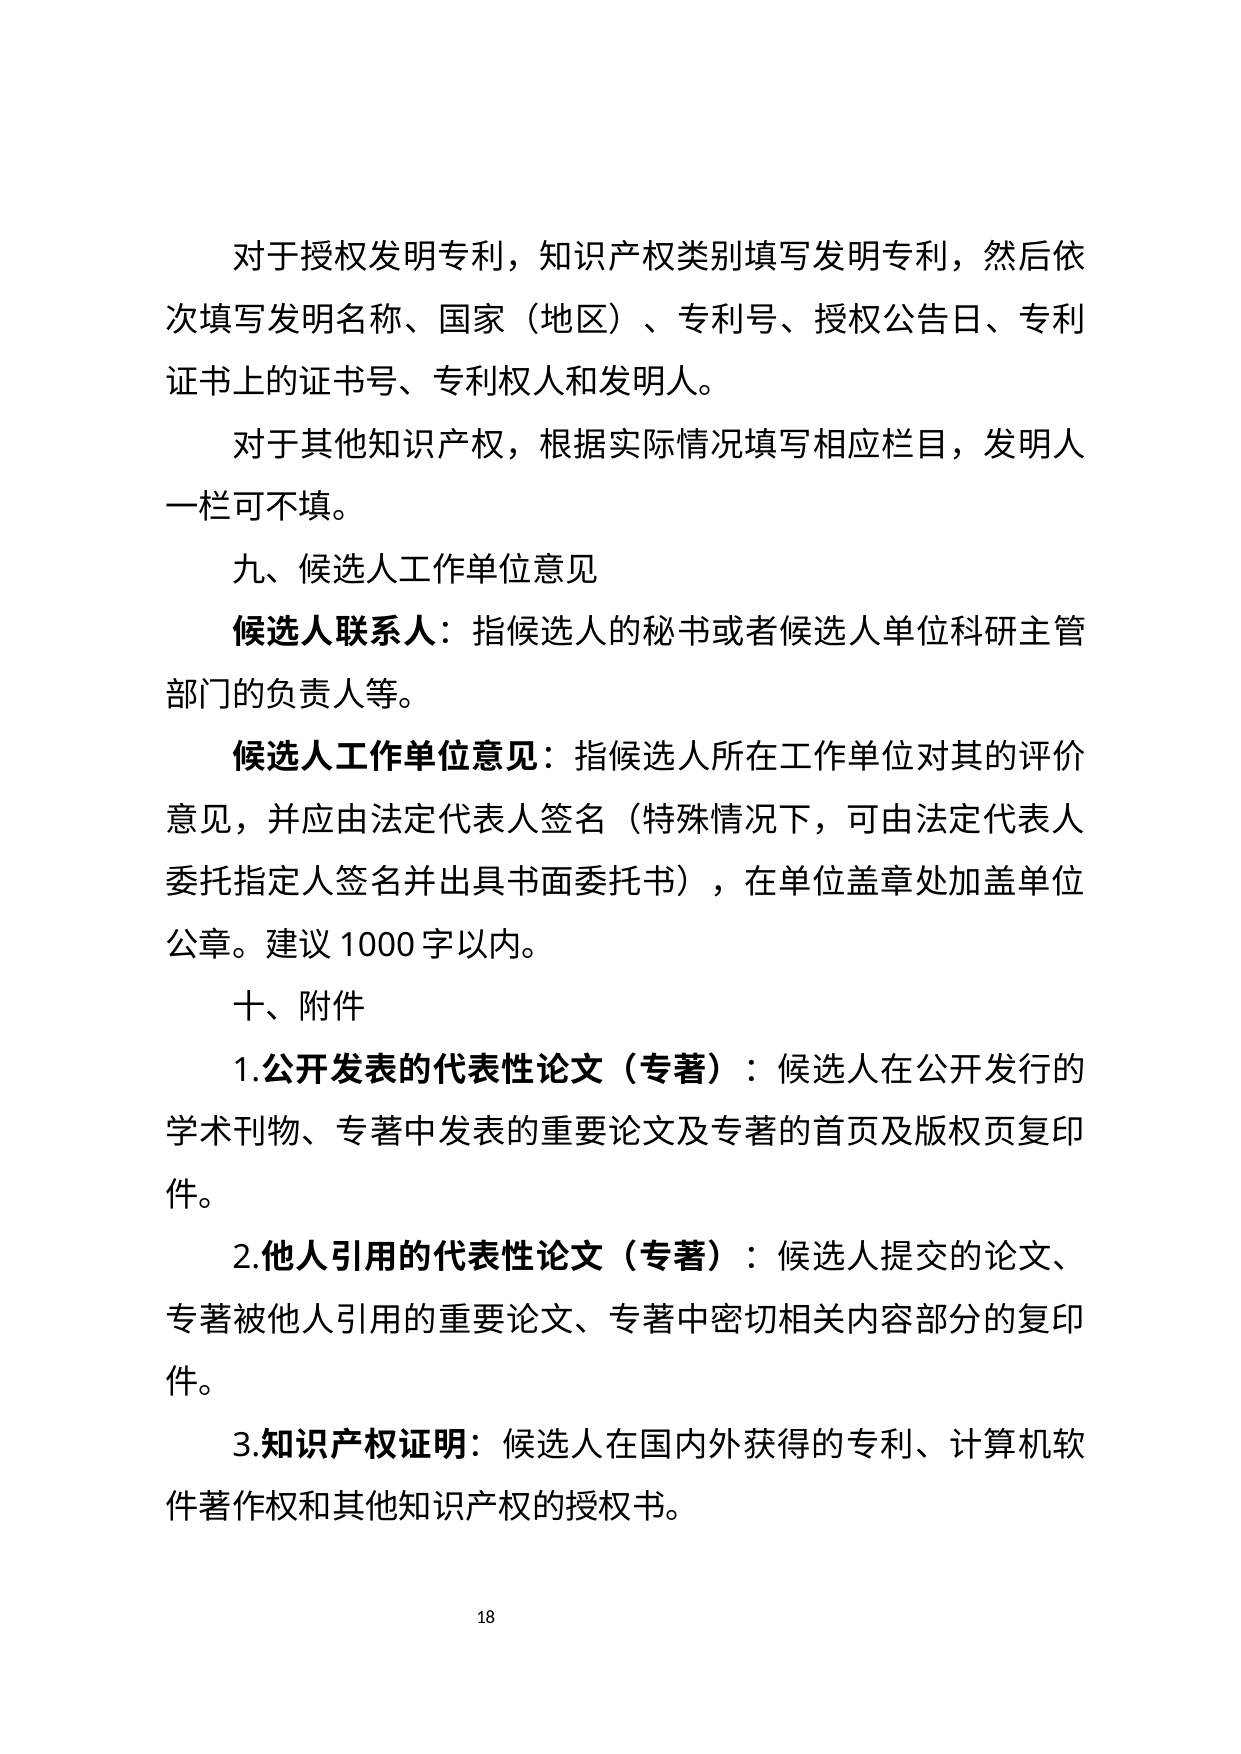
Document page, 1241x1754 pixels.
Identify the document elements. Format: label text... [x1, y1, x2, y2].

text 对于其他知识产权，根据实际情况填写相应栏目，发明人一栏可不填。 [165, 406, 1087, 531]
text 候选人工作单位意见：指候选人所在工作单位对其的评价意见，并应由法定代表人签名（特殊情况下，可由法定代表人委托指定人签名并出具书面委托书），在单位盖章处加盖单位公章。建议1000字以内。 [165, 718, 1087, 968]
text 十、附件 [165, 968, 1087, 1031]
text 对于授权发明专利，知识产权类别填写发明专利，然后依次填写发明名称、国家（地区）、专利号、授权公告日、专利证书上的证书号、专利权人和发明人。 [165, 218, 1087, 406]
text 九、候选人工作单位意见 [165, 531, 1087, 593]
text 1.公开发表的代表性论文（专著）：候选人在公开发行的学术刊物、专著中发表的重要论文及专著的首页及版权页复印件。 [165, 1031, 1087, 1218]
text 2.他人引用的代表性论文（专著）：候选人提交的论文、专著被他人引用的重要论文、专著中密切相关内容部分的复印件。 [165, 1218, 1087, 1406]
text 候选人联系人：指候选人的秘书或者候选人单位科研主管部门的负责人等。 [165, 593, 1087, 718]
text 3.知识产权证明：候选人在国内外获得的专利、计算机软件著作权和其他知识产权的授权书。 [165, 1406, 1087, 1531]
